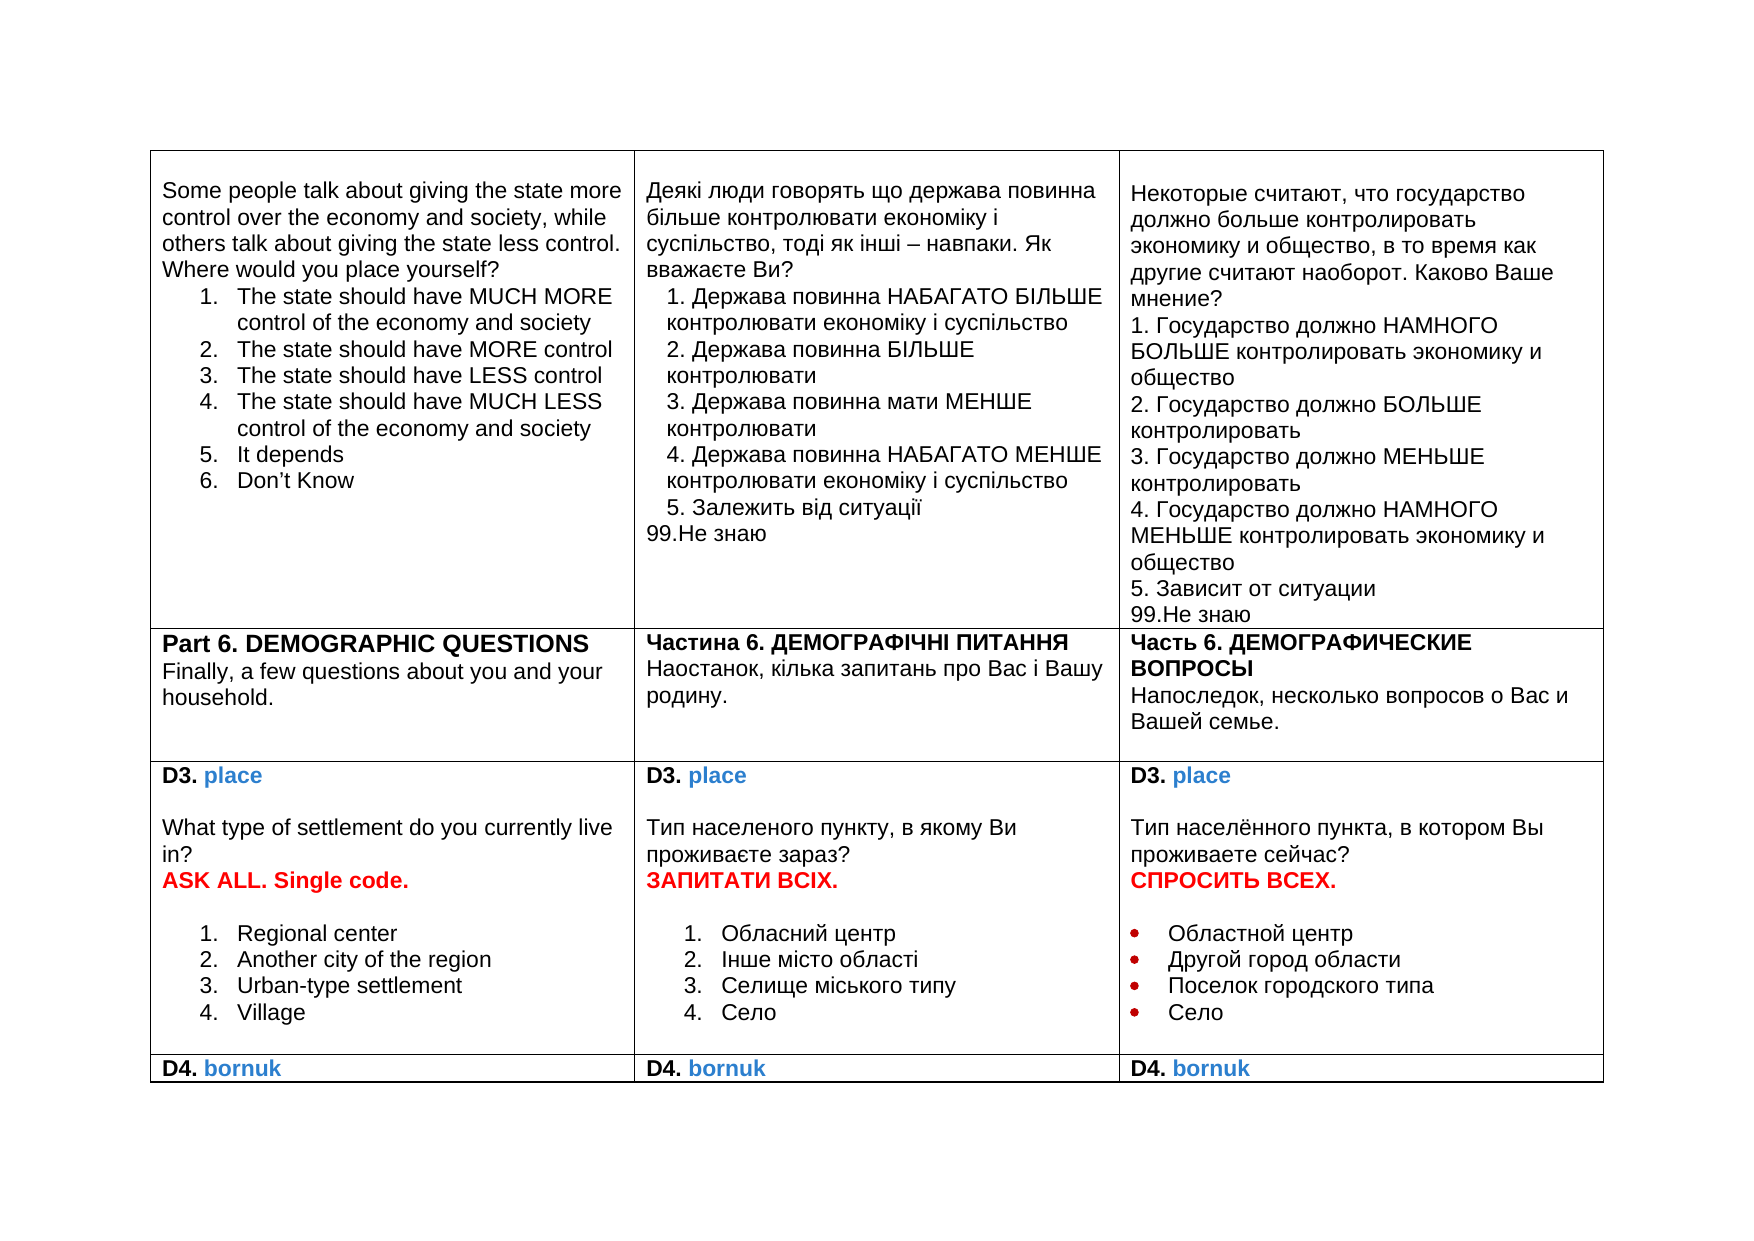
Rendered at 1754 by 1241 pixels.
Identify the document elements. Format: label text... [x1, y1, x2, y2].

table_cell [151, 1055, 634, 1081]
table_cell D3. place What type of settlement do you currently live in? ASK ALL. Single code. Regional center Another city of the region Urban-type settlement Village [151, 762, 634, 1054]
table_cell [635, 151, 1119, 628]
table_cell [151, 151, 634, 628]
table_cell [1120, 151, 1603, 628]
table_cell D3. place Тип населеного пункту, в якому Ви проживаєте зараз? ЗАПИТАТИ ВСІХ. Обласний центр Інше місто області Селище міського типу Село [635, 762, 1119, 1054]
table_cell D3. place Тип населённого пункта, в котором Вы проживаете сейчас? СПРОСИТЬ ВСЕХ. Областной центр Другой город области Поселок городского типа Село [1120, 762, 1603, 1054]
table_cell Частина 6. ДЕМОГРАФІЧНІ ПИТАННЯ Наостанок, кілька запитань про Вас і Вашу родину. [635, 629, 1119, 761]
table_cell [1120, 1055, 1603, 1081]
table_cell Часть 6. ДЕМОГРАФИЧЕСКИЕ ВОПРОСЫ Напоследок, несколько вопросов о Вас и Вашей семье. [1120, 629, 1603, 761]
table_cell Part 6. DEMOGRAPHIC QUESTIONS Finally, a few questions about you and your household. [151, 629, 634, 761]
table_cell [635, 1055, 1119, 1081]
